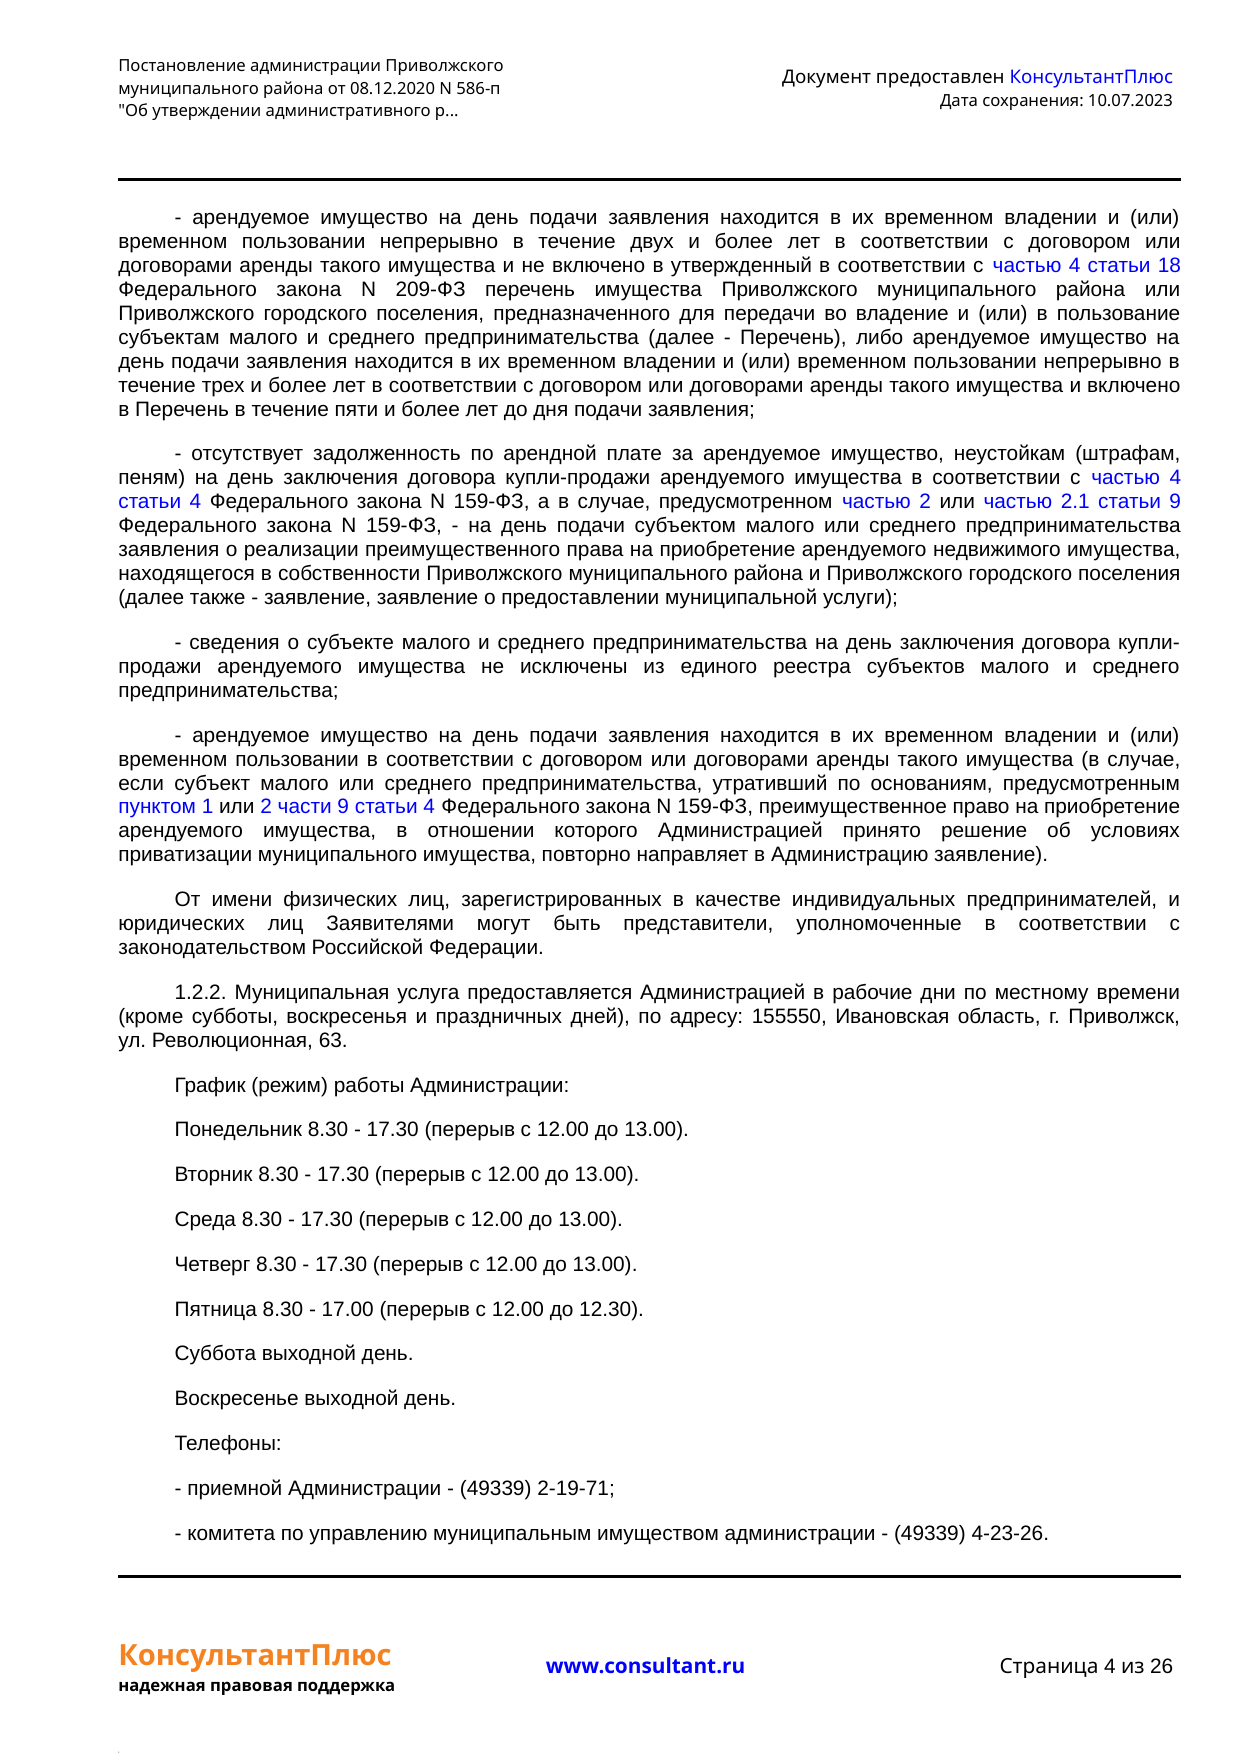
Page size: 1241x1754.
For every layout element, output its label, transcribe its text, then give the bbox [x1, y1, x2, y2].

text - комитета по управлению муниципальным имуществом администрации - (49339) 4-23-26. [118, 1520, 1181, 1544]
text - сведения о субъекте малого и среднего предпринимательства на день заключения договора купли-продажи арендуемого имущества не исключены из единого реестра субъектов малого и среднего предпринимательства; [118, 630, 1181, 702]
text Суббота выходной день. [118, 1341, 1181, 1365]
text - арендуемое имущество на день подачи заявления находится в их временном владении и (или) временном пользовании в соответствии с договором или договорами аренды такого имущества (в случае, если субъект малого или среднего предпринимательства, утративший по основаниям, предусмотренным пунктом 1 или 2 части 9 статьи 4 Федерального закона N 159-ФЗ, преимущественное право на приобретение арендуемого имущества, в отношении которого Администрацией принято решение об условиях приватизации муниципального имущества, повторно направляет в Администрацию заявление). [118, 722, 1181, 866]
text От имени физических лиц, зарегистрированных в качестве индивидуальных предпринимателей, и юридических лиц Заявителями могут быть представители, уполномоченные в соответствии с законодательством Российской Федерации. [118, 887, 1181, 959]
text Вторник 8.30 - 17.30 (перерыв с 12.00 до 13.00). [118, 1162, 1181, 1186]
text Телефоны: [118, 1431, 1181, 1455]
text - приемной Администрации - (49339) 2-19-71; [118, 1476, 1181, 1499]
text - арендуемое имущество на день подачи заявления находится в их временном владении и (или) временном пользовании непрерывно в течение двух и более лет в соответствии с договором или договорами аренды такого имущества и не включено в утвержденный в соответствии с частью 4 статьи 18 Федерального закона N 209-ФЗ перечень имущества Приволжского муниципального района или Приволжского городского поселения, предназначенного для передачи во владение и (или) в пользование субъектам малого и среднего предпринимательства (далее - Перечень), либо арендуемое имущество на день подачи заявления находится в их временном владении и (или) временном пользовании непрерывно в течение трех и более лет в соответствии с договором или договорами аренды такого имущества и включено в Перечень в течение пяти и более лет до дня подачи заявления; [118, 205, 1181, 420]
text Пятница 8.30 - 17.00 (перерыв с 12.00 до 12.30). [118, 1296, 1181, 1320]
text - отсутствует задолженность по арендной плате за арендуемое имущество, неустойкам (штрафам, пеням) на день заключения договора купли-продажи арендуемого имущества в соответствии с частью 4 статьи 4 Федерального закона N 159-ФЗ, а в случае, предусмотренном частью 2 или частью 2.1 статьи 9 Федерального закона N 159-ФЗ, - на день подачи субъектом малого или среднего предпринимательства заявления о реализации преимущественного права на приобретение арендуемого недвижимого имущества, находящегося в собственности Приволжского муниципального района и Приволжского городского поселения (далее также - заявление, заявление о предоставлении муниципальной услуги); [118, 441, 1181, 609]
text График (режим) работы Администрации: [118, 1072, 1181, 1096]
text Воскресенье выходной день. [118, 1386, 1181, 1410]
text Четверг 8.30 - 17.30 (перерыв с 12.00 до 13.00). [118, 1252, 1181, 1276]
text Понедельник 8.30 - 17.30 (перерыв с 12.00 до 13.00). [118, 1117, 1181, 1141]
text 1.2.2. Муниципальная услуга предоставляется Администрацией в рабочие дни по местному времени (кроме субботы, воскресенья и праздничных дней), по адресу: 155550, Ивановская область, г. Приволжск, ул. Революционная, 63. [118, 980, 1181, 1052]
text Среда 8.30 - 17.30 (перерыв с 12.00 до 13.00). [118, 1207, 1181, 1231]
